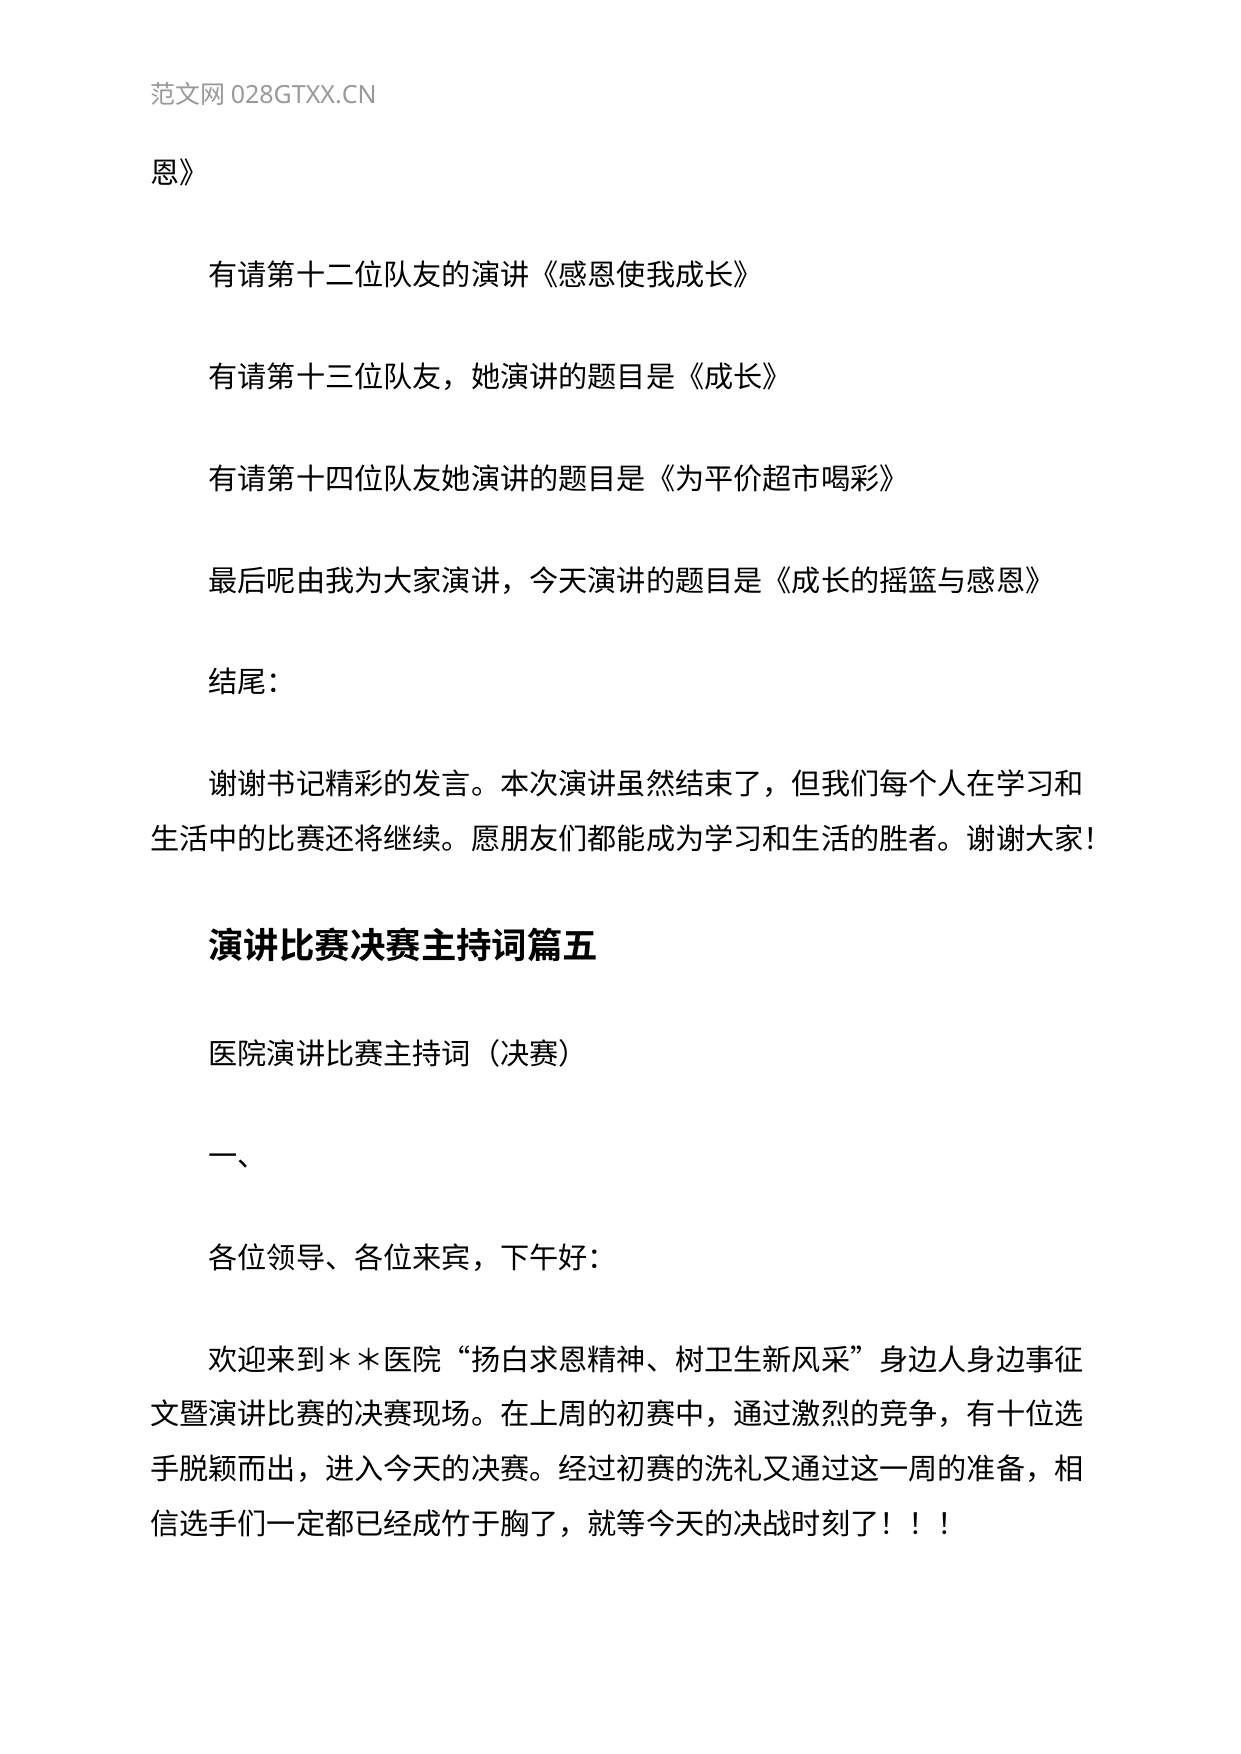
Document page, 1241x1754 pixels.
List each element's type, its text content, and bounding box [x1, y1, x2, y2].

text 演讲比赛决赛主持词篇五 [150, 917, 1090, 968]
text 欢迎来到＊＊医院“扬白求恩精神、树卫生新风采”身边人身边事征文暨演讲比赛的决赛现场。在上周的初赛中，通过激烈的竞争，有十位选手脱颖而出，进入今天的决赛。经过初赛的洗礼又通过这一周的准备，相信选手们一定都已经成竹于胸了，就等今天的决战时刻了！！！ [150, 1336, 1090, 1543]
text 有请第十四位队友她演讲的题目是《为平价超市喝彩》 [150, 455, 1090, 498]
text 结尾： [150, 659, 1090, 701]
text 有请第十二位队友的演讲《感恩使我成长》 [150, 252, 1090, 294]
text 一、 [150, 1132, 1090, 1175]
text 最后呢由我为大家演讲，今天演讲的题目是《成长的摇篮与感恩》 [150, 557, 1090, 599]
text 谢谢书记精彩的发言。本次演讲虽然结束了，但我们每个人在学习和生活中的比赛还将继续。愿朋友们都能成为学习和生活的胜者。谢谢大家！ [150, 761, 1090, 858]
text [150, 150, 1090, 192]
text 医院演讲比赛主持词（决赛） [150, 1031, 1090, 1073]
text 各位领导、各位来宾，下午好： [150, 1234, 1090, 1277]
text 有请第十三位队友，她演讲的题目是《成长》 [150, 353, 1090, 396]
